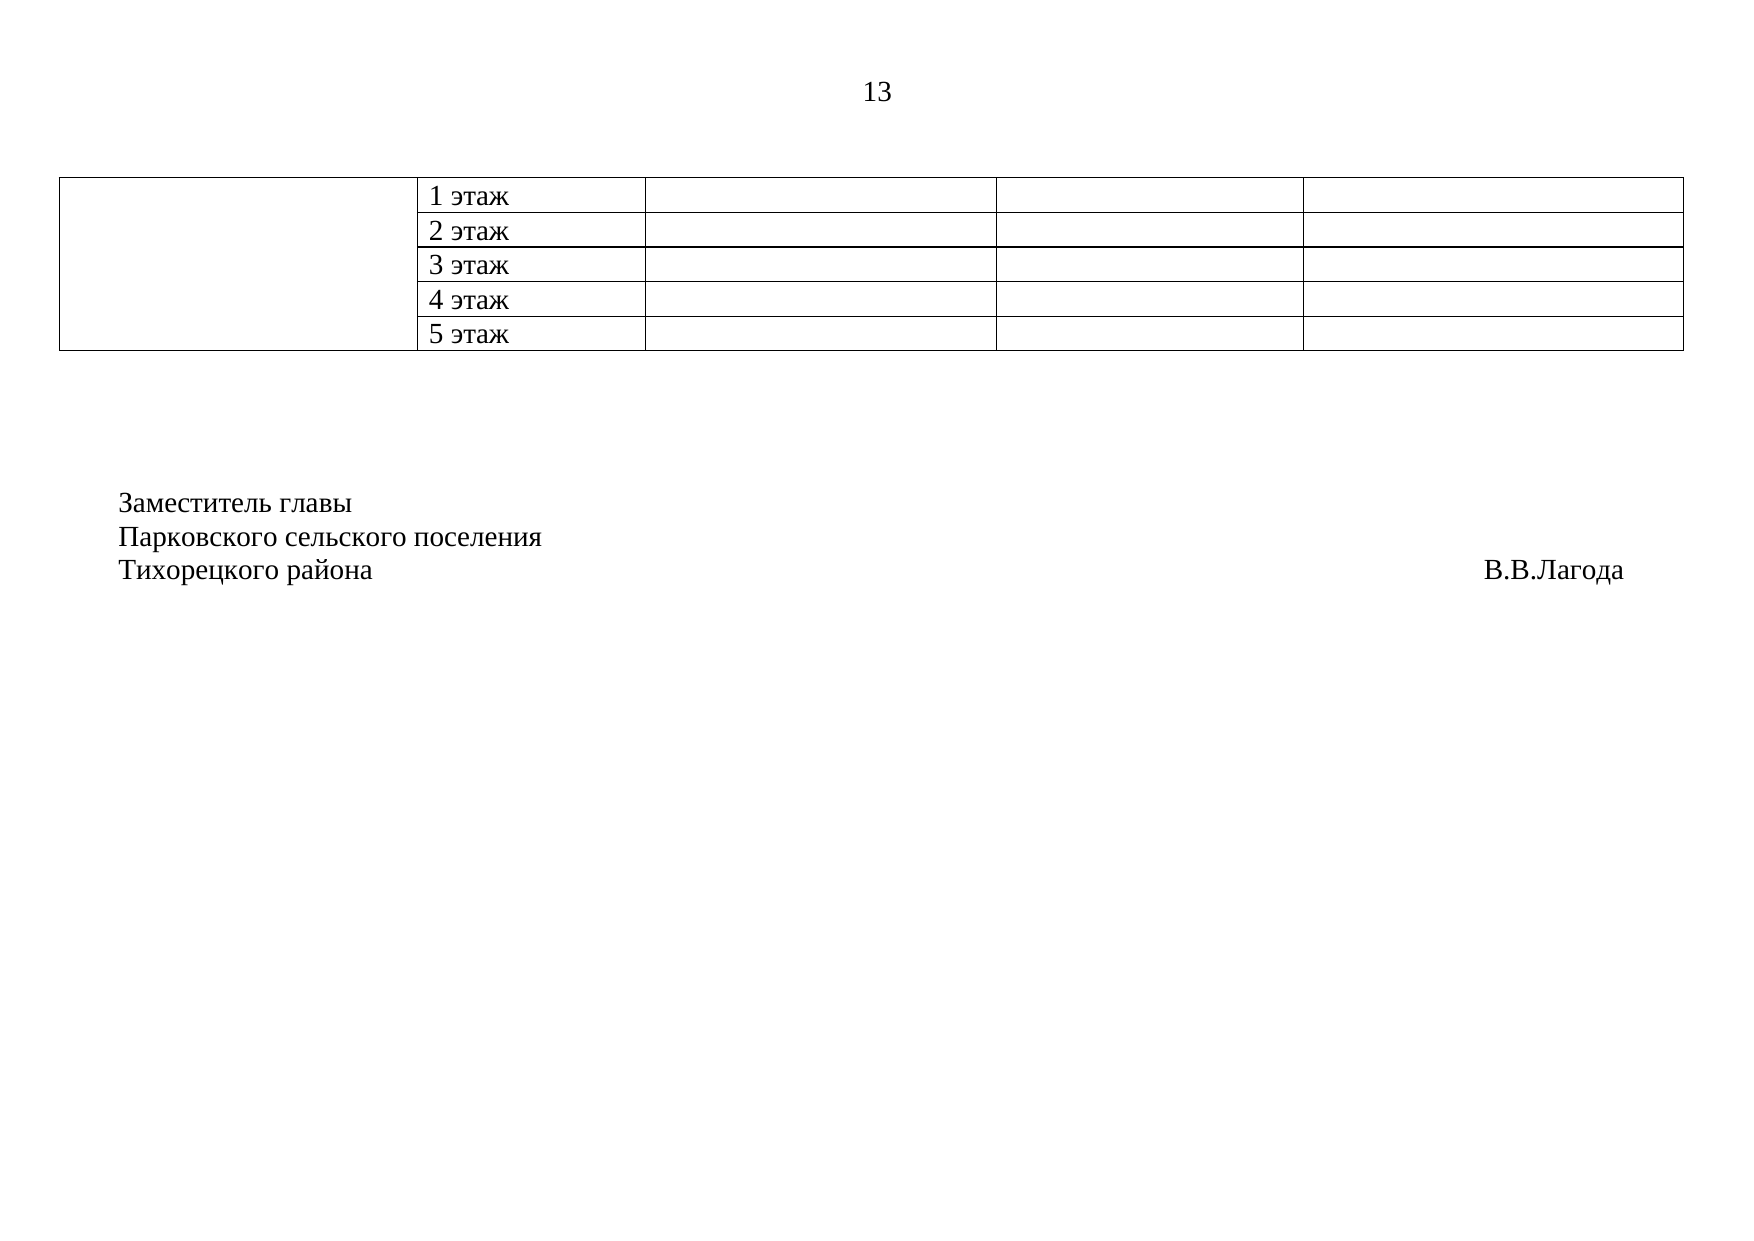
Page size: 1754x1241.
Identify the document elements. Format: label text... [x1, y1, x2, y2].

table_cell [646, 248, 996, 281]
table_cell [1304, 282, 1683, 316]
table_cell 5 этаж [418, 317, 645, 350]
table_cell [1304, 178, 1683, 212]
table_cell [646, 282, 996, 316]
table_cell [1304, 248, 1683, 281]
table_cell [646, 317, 996, 350]
table_cell [997, 213, 1303, 246]
table_cell [1304, 317, 1683, 350]
table_cell [997, 178, 1303, 212]
table_cell [1304, 213, 1683, 246]
table_cell [997, 317, 1303, 350]
table_cell [60, 178, 417, 350]
text Парковского сельского поселения [118, 519, 1636, 552]
text Тихорецкого района В.В.Лагода [118, 552, 1636, 586]
table_cell [646, 178, 996, 212]
table_cell 3 этаж [418, 248, 645, 281]
table_cell 1 этаж [418, 178, 645, 212]
table_cell 4 этаж [418, 282, 645, 316]
table_cell 2 этаж [418, 213, 645, 246]
text Заместитель главы [118, 485, 1636, 519]
table_cell [646, 213, 996, 246]
table_cell [997, 282, 1303, 316]
table_cell [997, 248, 1303, 281]
